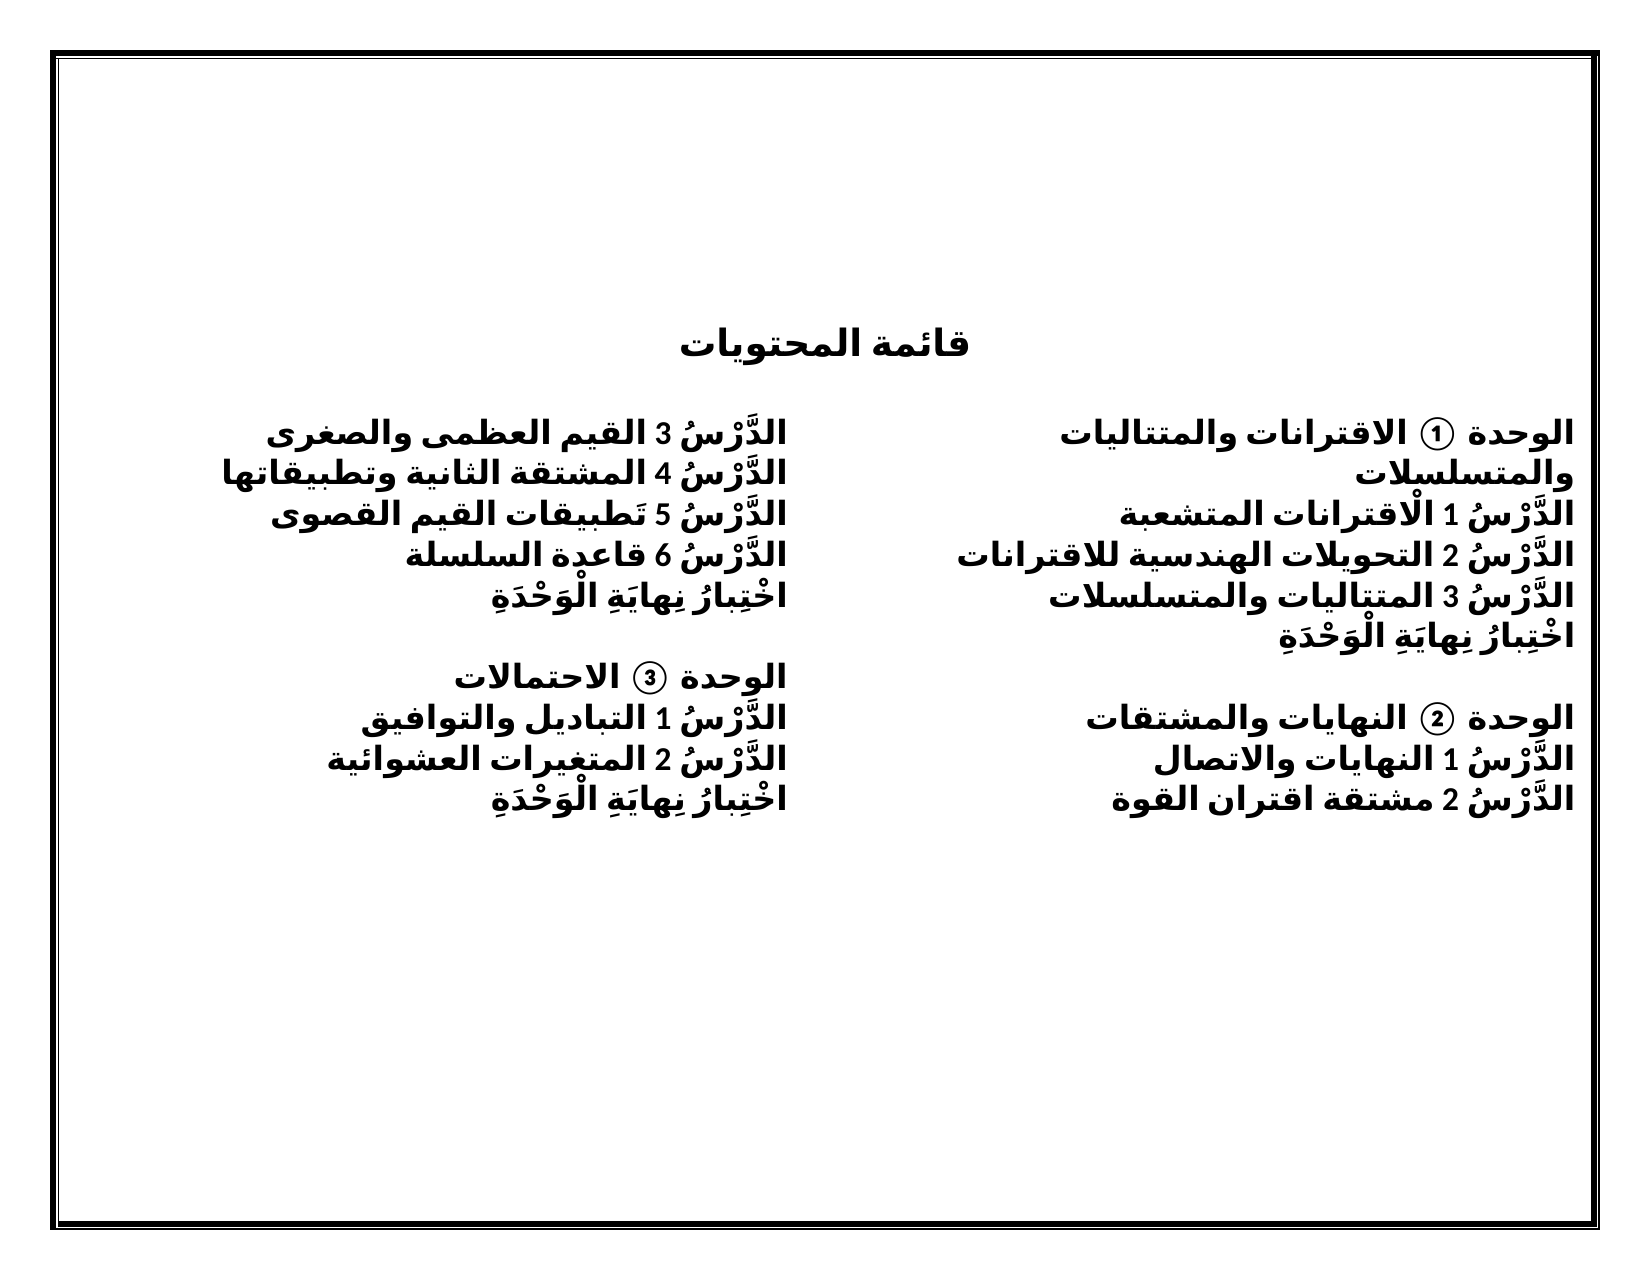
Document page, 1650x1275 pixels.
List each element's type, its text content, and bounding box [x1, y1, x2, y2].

text الوحدة ① الاقترانات والمتتاليات والمتسلسلات [862, 412, 1575, 493]
text الدَّرْسُ 4 المشتقة الثانية وتطبيقاتها [75, 452, 787, 493]
text الدَّرْسُ 5 تَطبيقات القيم القصوى [75, 493, 787, 534]
text الدَّرْسُ 3 القيم العظمى والصغرى [75, 412, 787, 452]
text الدَّرْسُ 1 التباديل والتوافيق [75, 697, 787, 737]
text الدَّرْسُ 6 قاعدة السلسلة [75, 534, 787, 574]
text الدَّرْسُ 1 الْاقترانات المتشعبة [862, 493, 1575, 534]
text اخْتِبارُ نِهايَةِ الْوَحْدَةِ [75, 778, 787, 819]
text اخْتِبارُ نِهايَةِ الْوَحْدَةِ [862, 615, 1575, 656]
text الدَّرْسُ 2 المتغيرات العشوائية [75, 737, 787, 778]
text الدَّرْسُ 1 النهايات والاتصال [862, 737, 1575, 778]
text الدَّرْسُ 2 التحويلات الهندسية للاقترانات [862, 534, 1575, 574]
text الدَّرْسُ 2 مشتقة اقتران القوة [862, 778, 1575, 819]
text اخْتِبارُ نِهايَةِ الْوَحْدَةِ [75, 574, 787, 615]
text الوحدة ② النهايات والمشتقات [862, 697, 1575, 737]
text الدَّرْسُ 3 المتتاليات والمتسلسلات [862, 574, 1575, 615]
text الوحدة ③ الاحتمالات [75, 656, 787, 697]
text قائمة المحتويات [75, 320, 1575, 366]
